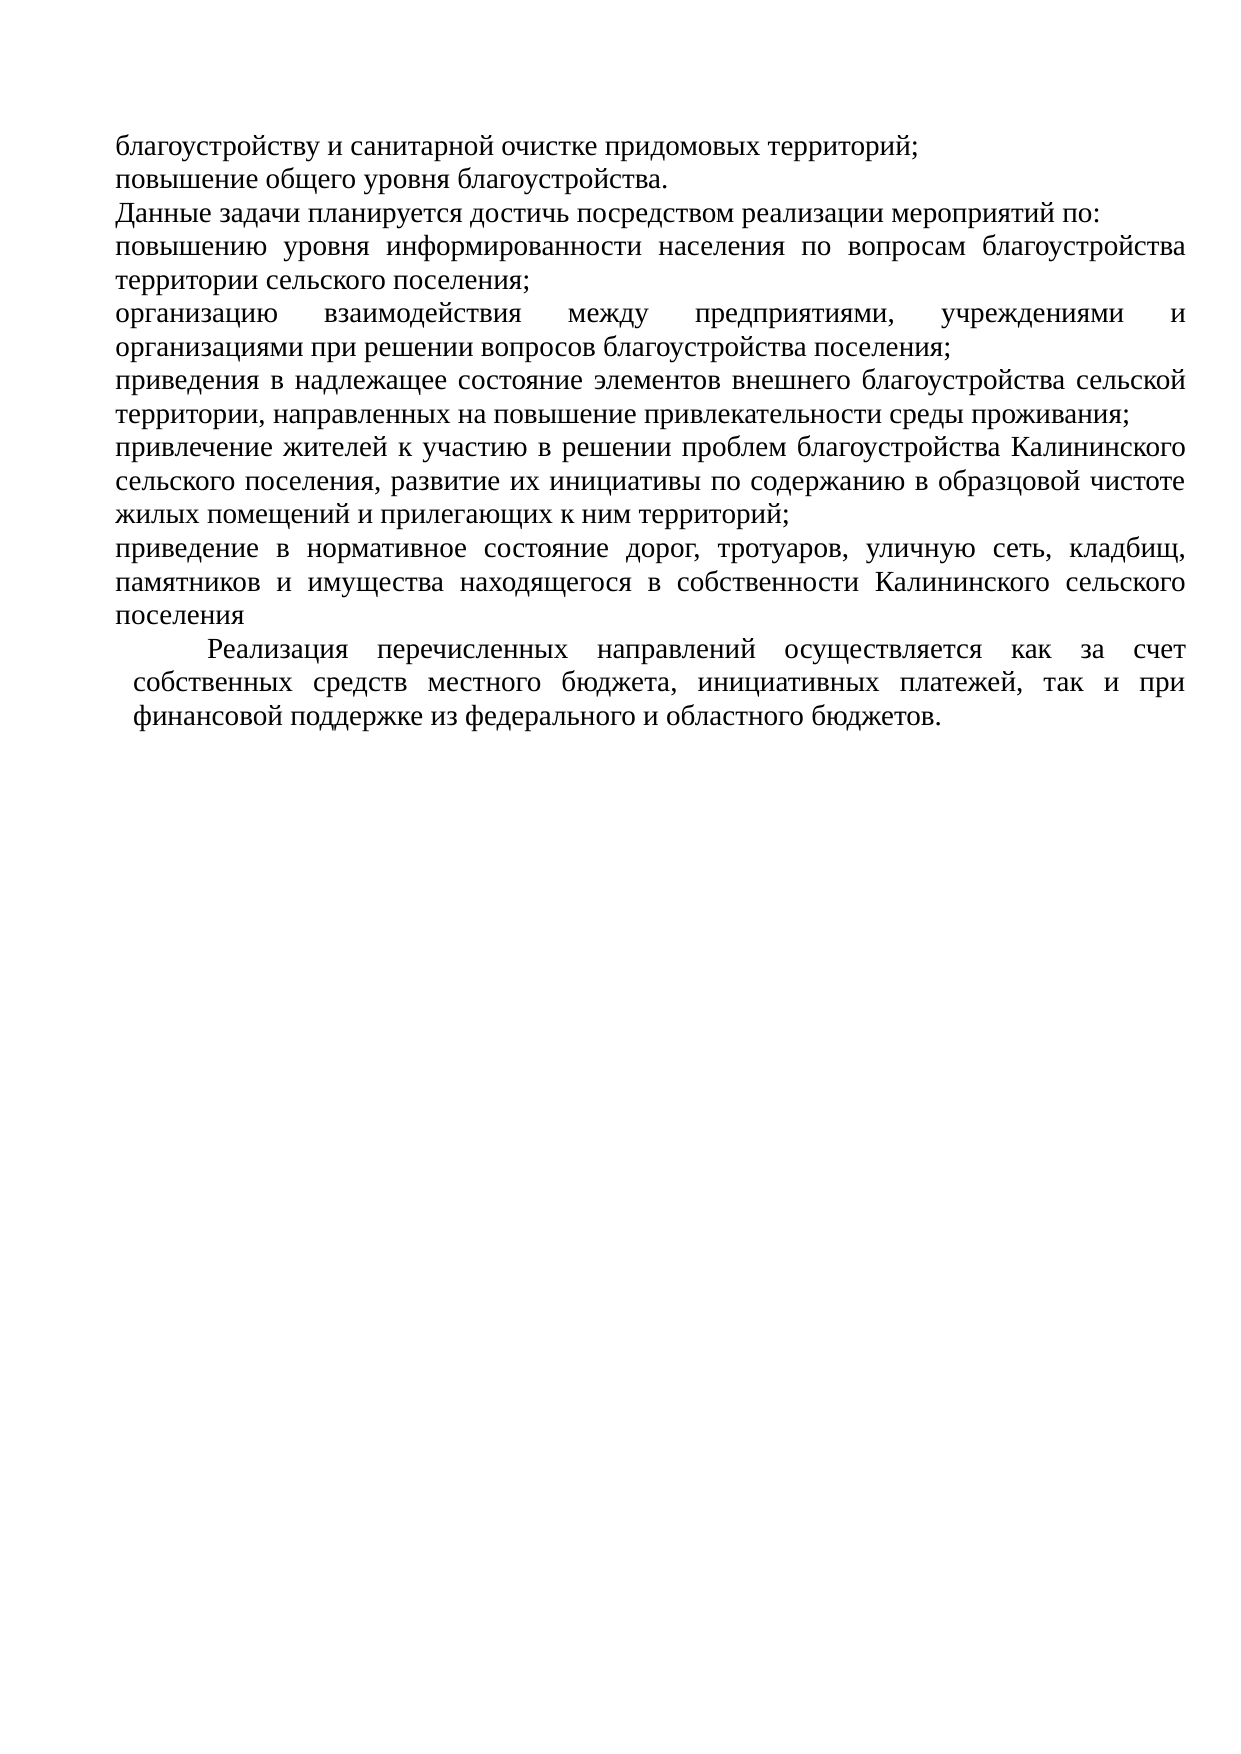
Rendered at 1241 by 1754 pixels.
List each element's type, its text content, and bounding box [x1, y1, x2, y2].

text привлечение жителей к участию в решении проблем благоустройства Калининского сельского поселения, развитие их инициативы по содержанию в образцовой чистоте жилых помещений и прилегающих к ним территорий; [115, 429, 1187, 530]
text приведение в нормативное состояние дорог, тротуаров, уличную сеть, кладбищ, памятников и имущества находящегося в собственности Калининского сельского поселения [115, 530, 1187, 631]
text Реализация перечисленных направлений осуществляется как за счет собственных средств местного бюджета, инициативных платежей, так и при финансовой поддержке из федерального и областного бюджетов. [133, 631, 1187, 731]
text Данные задачи планируется достичь посредством реализации мероприятий по: [115, 195, 1187, 228]
text организацию взаимодействия между предприятиями, учреждениями и организациями при решении вопросов благоустройства поселения; [115, 295, 1187, 362]
text повышение общего уровня благоустройства. [115, 161, 1187, 195]
text повышению уровня информированности населения по вопросам благоустройства территории сельского поселения; [115, 228, 1187, 295]
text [115, 128, 1187, 161]
text приведения в надлежащее состояние элементов внешнего благоустройства сельской территории, направленных на повышение привлекательности среды проживания; [115, 362, 1187, 429]
